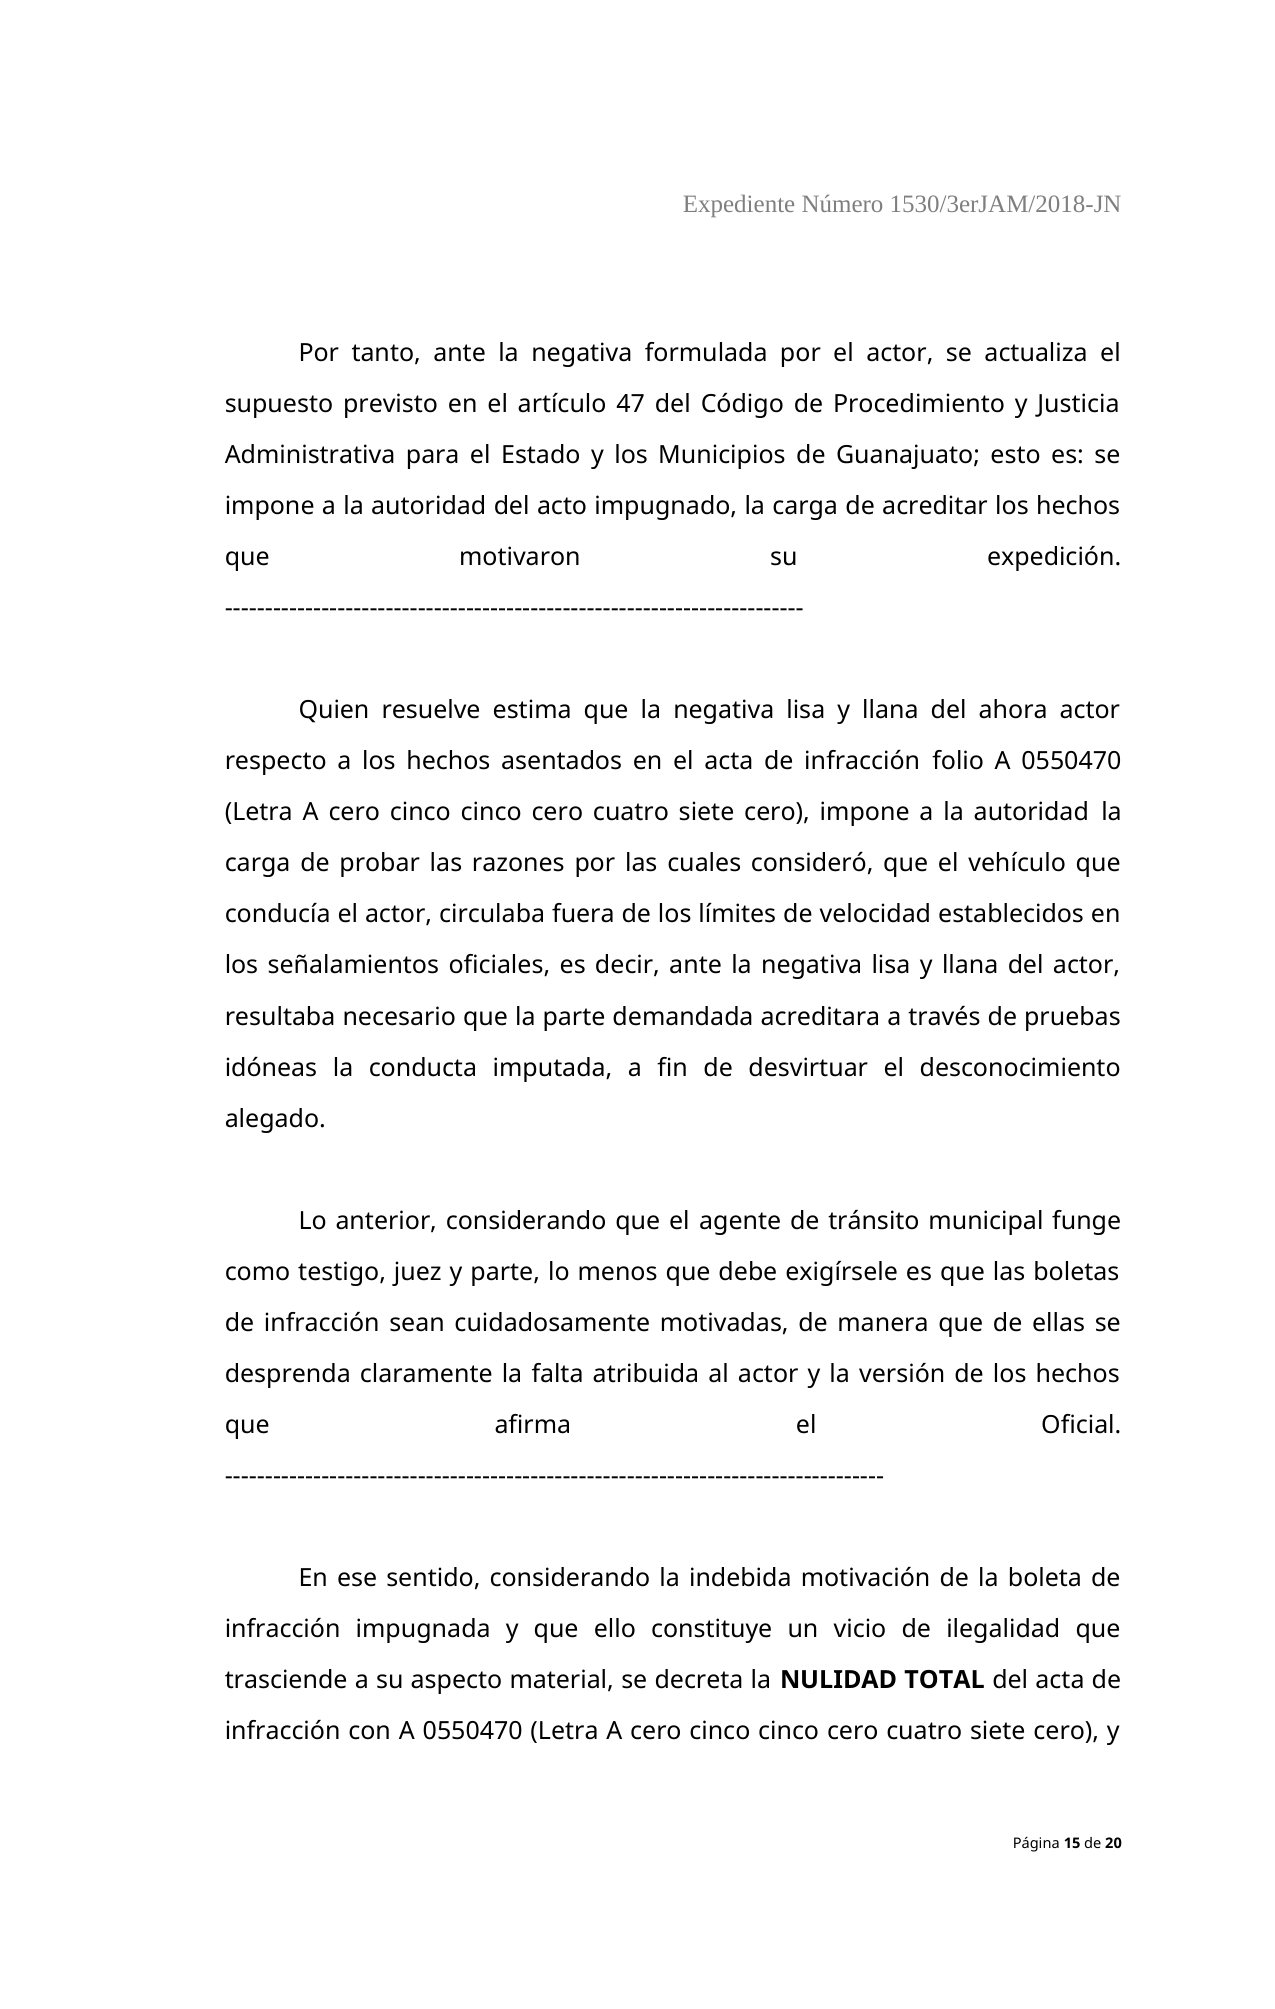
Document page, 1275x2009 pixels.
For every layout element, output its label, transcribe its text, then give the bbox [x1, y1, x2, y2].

text Por tanto, ante la negativa formulada por el actor, se actualiza el supuesto previsto en el artículo 47 del Código de Procedimiento y Justicia Administrativa para el Estado y los Municipios de Guanajuato; esto es: se impone a la autoridad del acto impugnado, la carga de acreditar los hechos que motivaron su expedición. ------------------------------------------------------------------------ [224, 334, 1121, 624]
text Quien resuelve estima que la negativa lisa y llana del ahora actor respecto a los hechos asentados en el acta de infracción folio A 0550470 (Letra A cero cinco cinco cero cuatro siete cero), impone a la autoridad la carga de probar las razones por las cuales consideró, que el vehículo que conducía el actor, circulaba fuera de los límites de velocidad establecidos en los señalamientos oficiales, es decir, ante la negativa lisa y llana del actor, resultaba necesario que la parte demandada acreditara a través de pruebas idóneas la conducta imputada, a fin de desvirtuar el desconocimiento alegado. [224, 692, 1121, 1134]
text Lo anterior, considerando que el agente de tránsito municipal funge como testigo, juez y parte, lo menos que debe exigírsele es que las boletas de infracción sean cuidadosamente motivadas, de manera que de ellas se desprenda claramente la falta atribuida al actor y la versión de los hechos que afirma el Oficial. ---------------------------------------------------------------------------------- [224, 1202, 1121, 1492]
